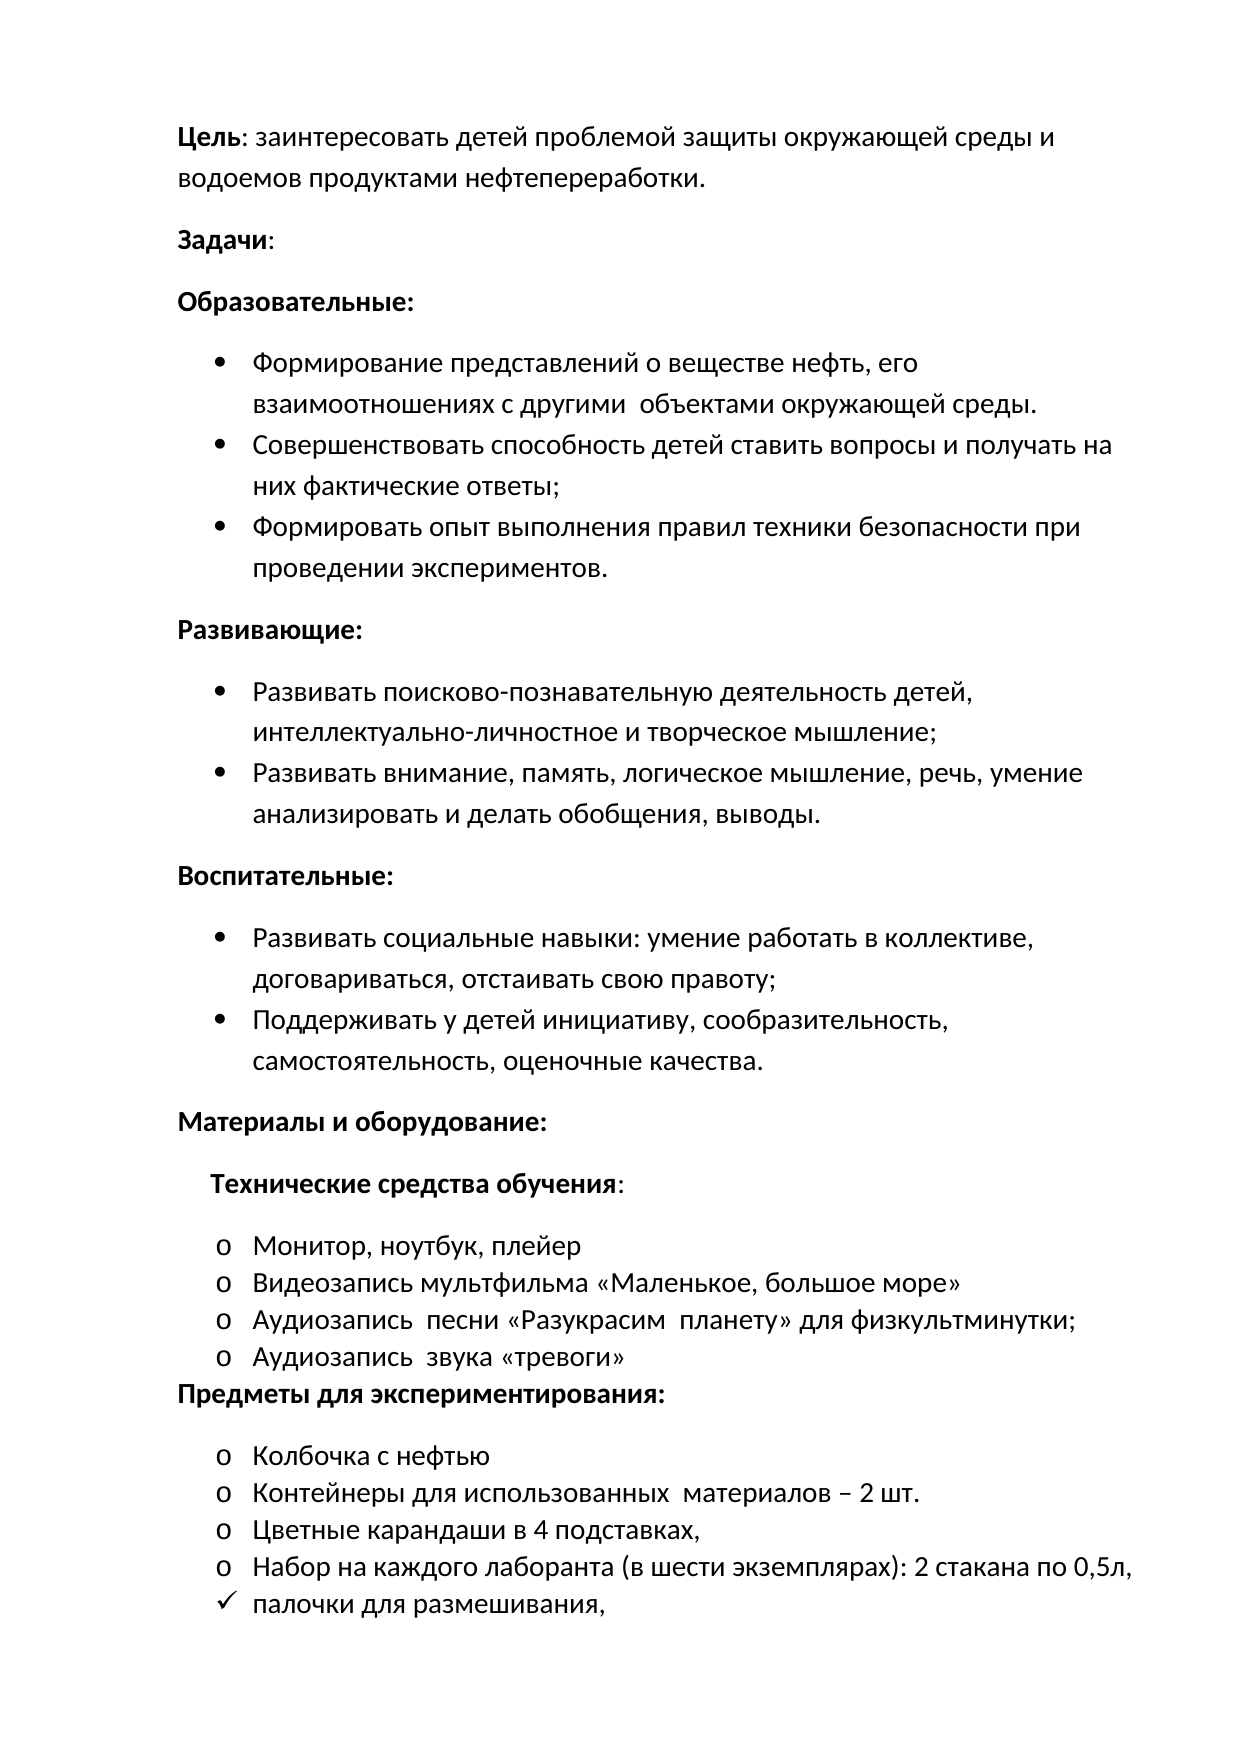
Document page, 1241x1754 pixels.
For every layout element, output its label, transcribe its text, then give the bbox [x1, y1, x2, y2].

text Образовательные: [177, 283, 1152, 318]
list Развивать внимание, память, логическое мышление, речь, умение анализировать и делать обобщения, выводы. [215, 754, 1152, 831]
list Формировать опыт выполнения правил техники безопасности при проведении экспериментов. [215, 508, 1152, 585]
text Материалы и оборудование: [177, 1103, 1152, 1139]
list Совершенствовать способность детей ставить вопросы и получать на них фактические ответы; [215, 426, 1152, 503]
list Видеозапись мультфильма «Маленькое, большое море» [215, 1264, 1152, 1301]
list Монитор, ноутбук, плейер [215, 1227, 1152, 1264]
list Развивать социальные навыки: умение работать в коллективе, договариваться, отстаивать свою правоту; [215, 919, 1152, 996]
list Поддерживать у детей инициативу, сообразительность, самостоятельность, оценочные качества. [215, 1001, 1152, 1077]
list Набор на каждого лаборанта (в шести экземплярах): 2 стакана по 0,5л, [215, 1548, 1152, 1586]
list Аудиозапись звука «тревоги» [215, 1338, 1152, 1375]
list Цветные карандаши в 4 подставках, [215, 1511, 1152, 1548]
list Развивать поисково-познавательную деятельность детей, интеллектуально-личностное и творческое мышление; [215, 673, 1152, 749]
text Воспитательные: [177, 857, 1152, 893]
list Аудиозапись песни «Разукрасим планету» для физкультминутки; [215, 1301, 1152, 1338]
text Задачи: [177, 221, 1152, 256]
text Цель: заинтересовать детей проблемой защиты окружающей среды и водоемов продуктами нефтепереработки. [177, 118, 1152, 195]
text Предметы для экспериментирования: [177, 1375, 1152, 1411]
text Технические средства обучения: [177, 1165, 1152, 1201]
list Контейнеры для использованных материалов – 2 шт. [215, 1474, 1152, 1511]
text Развивающие: [177, 611, 1152, 646]
list Формирование представлений о веществе нефть, его взаимоотношениях с другими объектами окружающей среды. [215, 344, 1152, 421]
list палочки для размешивания, [215, 1586, 1152, 1621]
list Колбочка с нефтью [215, 1437, 1152, 1474]
